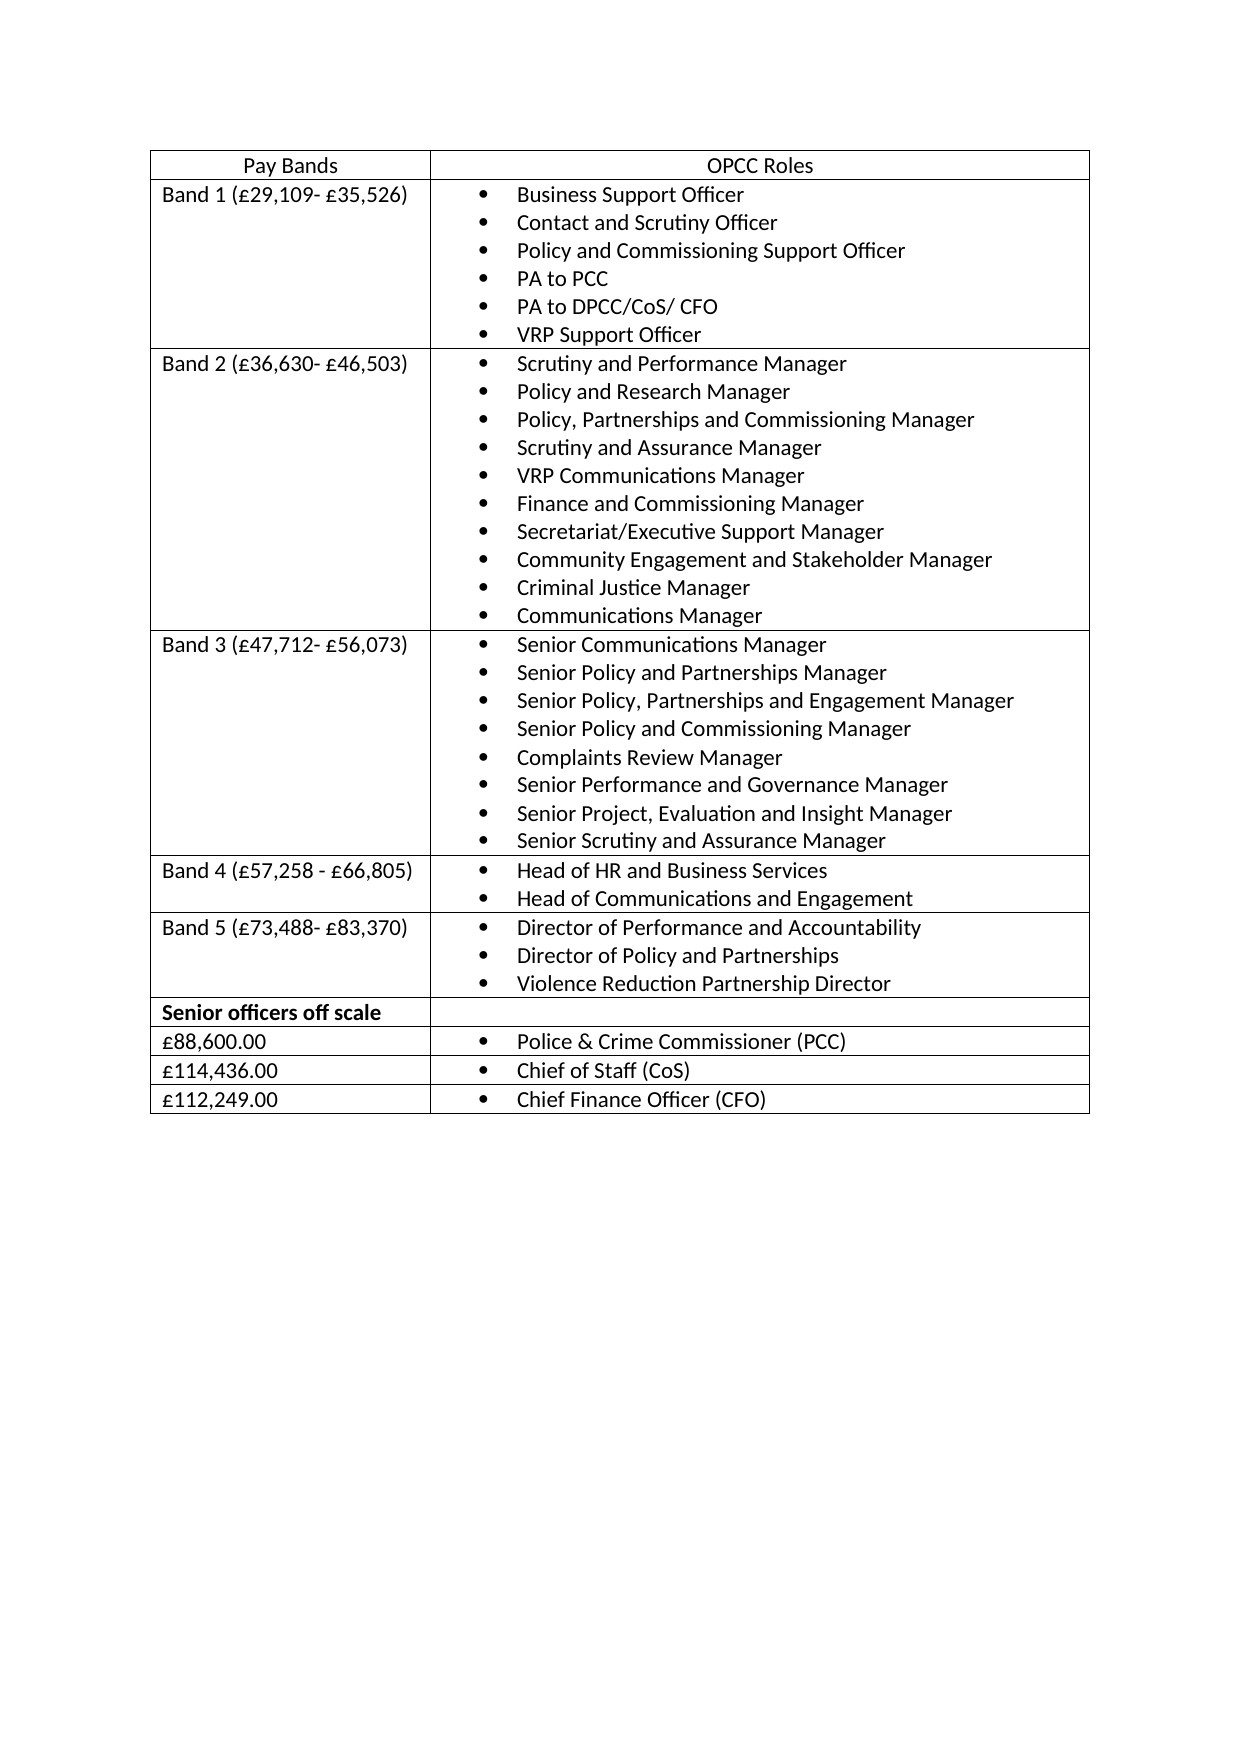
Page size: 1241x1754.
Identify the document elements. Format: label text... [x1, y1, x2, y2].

table_cell Senior Communications Manager Senior Policy and Partnerships Manager Senior Policy, Partnerships and Engagement Manager Senior Policy and Commissioning Manager Complaints Review Manager Senior Performance and Governance Manager Senior Project, Evaluation and Insight Manager Senior Scrutiny and Assurance Manager [431, 631, 1089, 855]
table_cell £88,600.00 [151, 1027, 430, 1055]
table_cell Band 4 (£57,258 - £66,805) [151, 856, 430, 912]
table_cell [431, 998, 1089, 1026]
table_cell Chief Finance Officer (CFO) [431, 1085, 1089, 1113]
table_cell Band 5 (£73,488- £83,370) [151, 913, 430, 997]
table_cell Business Support Officer Contact and Scrutiny Officer Policy and Commissioning Support Officer PA to PCC PA to DPCC/CoS/ CFO VRP Support Officer [431, 180, 1089, 348]
table_cell Band 2 (£36,630- £46,503) [151, 349, 430, 629]
table_cell Band 1 (£29,109- £35,526) [151, 180, 430, 348]
table_cell Band 3 (£47,712- £56,073) [151, 631, 430, 855]
table_cell Senior officers off scale [151, 998, 430, 1026]
table_header Pay Bands [151, 151, 430, 179]
table_header OPCC Roles [431, 151, 1089, 179]
table_cell £114,436.00 [151, 1056, 430, 1084]
table_cell Scrutiny and Performance Manager Policy and Research Manager Policy, Partnerships and Commissioning Manager Scrutiny and Assurance Manager VRP Communications Manager Finance and Commissioning Manager Secretariat/Executive Support Manager Community Engagement and Stakeholder Manager Criminal Justice Manager Communications Manager [431, 349, 1089, 629]
table_cell Police & Crime Commissioner (PCC) [431, 1027, 1089, 1055]
table_cell £112,249.00 [151, 1085, 430, 1113]
table_cell Chief of Staff (CoS) [431, 1056, 1089, 1084]
table_cell Director of Performance and Accountability Director of Policy and Partnerships Violence Reduction Partnership Director [431, 913, 1089, 997]
table_cell Head of HR and Business Services Head of Communications and Engagement [431, 856, 1089, 912]
